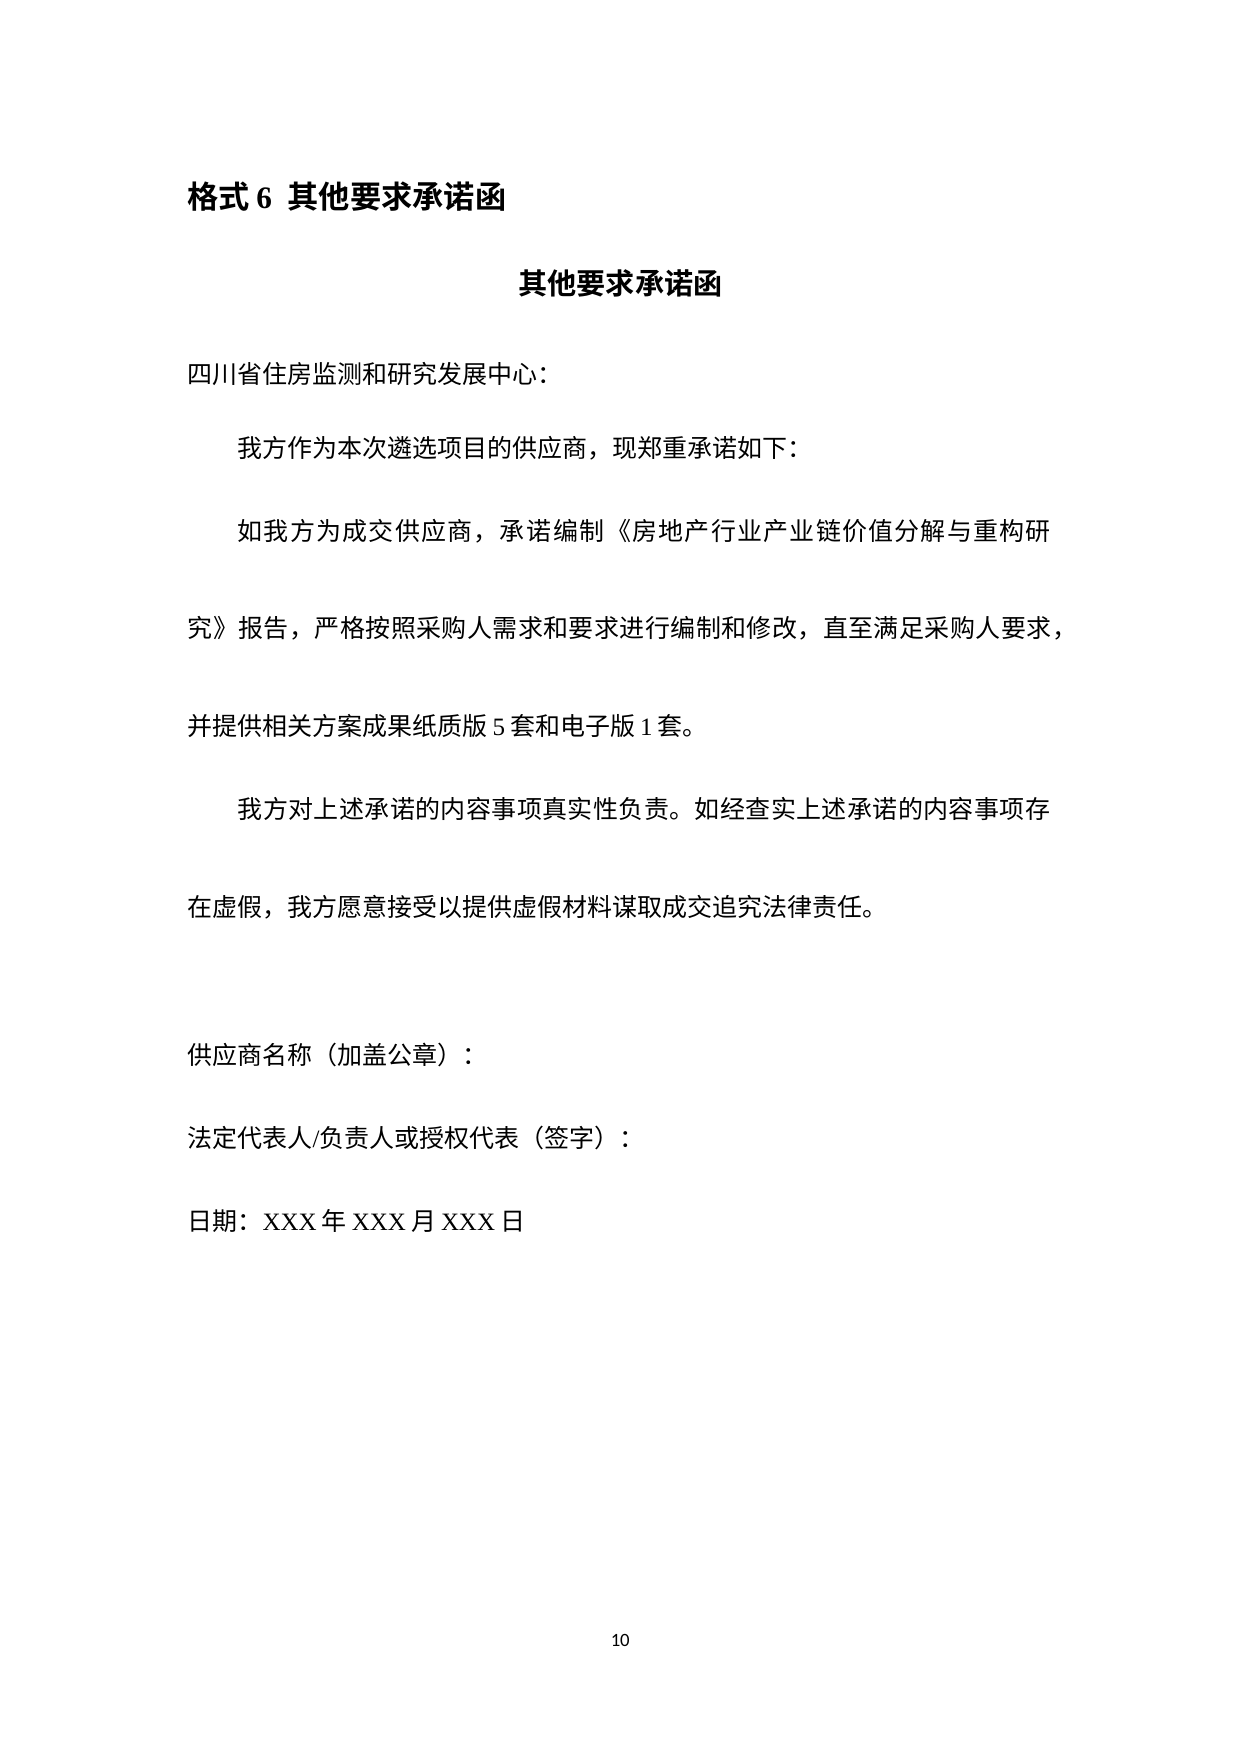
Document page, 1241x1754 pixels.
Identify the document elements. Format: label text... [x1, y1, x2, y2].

text 格式6 其他要求承诺函 [187, 162, 1053, 227]
text 日期：XXX年XXX月XXX日 [187, 1187, 1053, 1252]
text 我方作为本次遴选项目的供应商，现郑重承诺如下： [187, 414, 1053, 479]
text 其他要求承诺函 [187, 249, 1053, 314]
text 四川省住房监测和研究发展中心： [187, 341, 1053, 406]
text 如我方为成交供应商，承诺编制《房地产行业产业链价值分解与重构研究》报告，严格按照采购人需求和要求进行编制和修改，直至满足采购人要求，并提供相关方案成果纸质版5套和电子版1套。 [187, 497, 1053, 757]
text 法定代表人/负责人或授权代表（签字）： [187, 1104, 1053, 1169]
text 供应商名称（加盖公章）： [187, 1021, 1053, 1086]
text 我方对上述承诺的内容事项真实性负责。如经查实上述承诺的内容事项存在虚假，我方愿意接受以提供虚假材料谋取成交追究法律责任。 [187, 775, 1053, 938]
